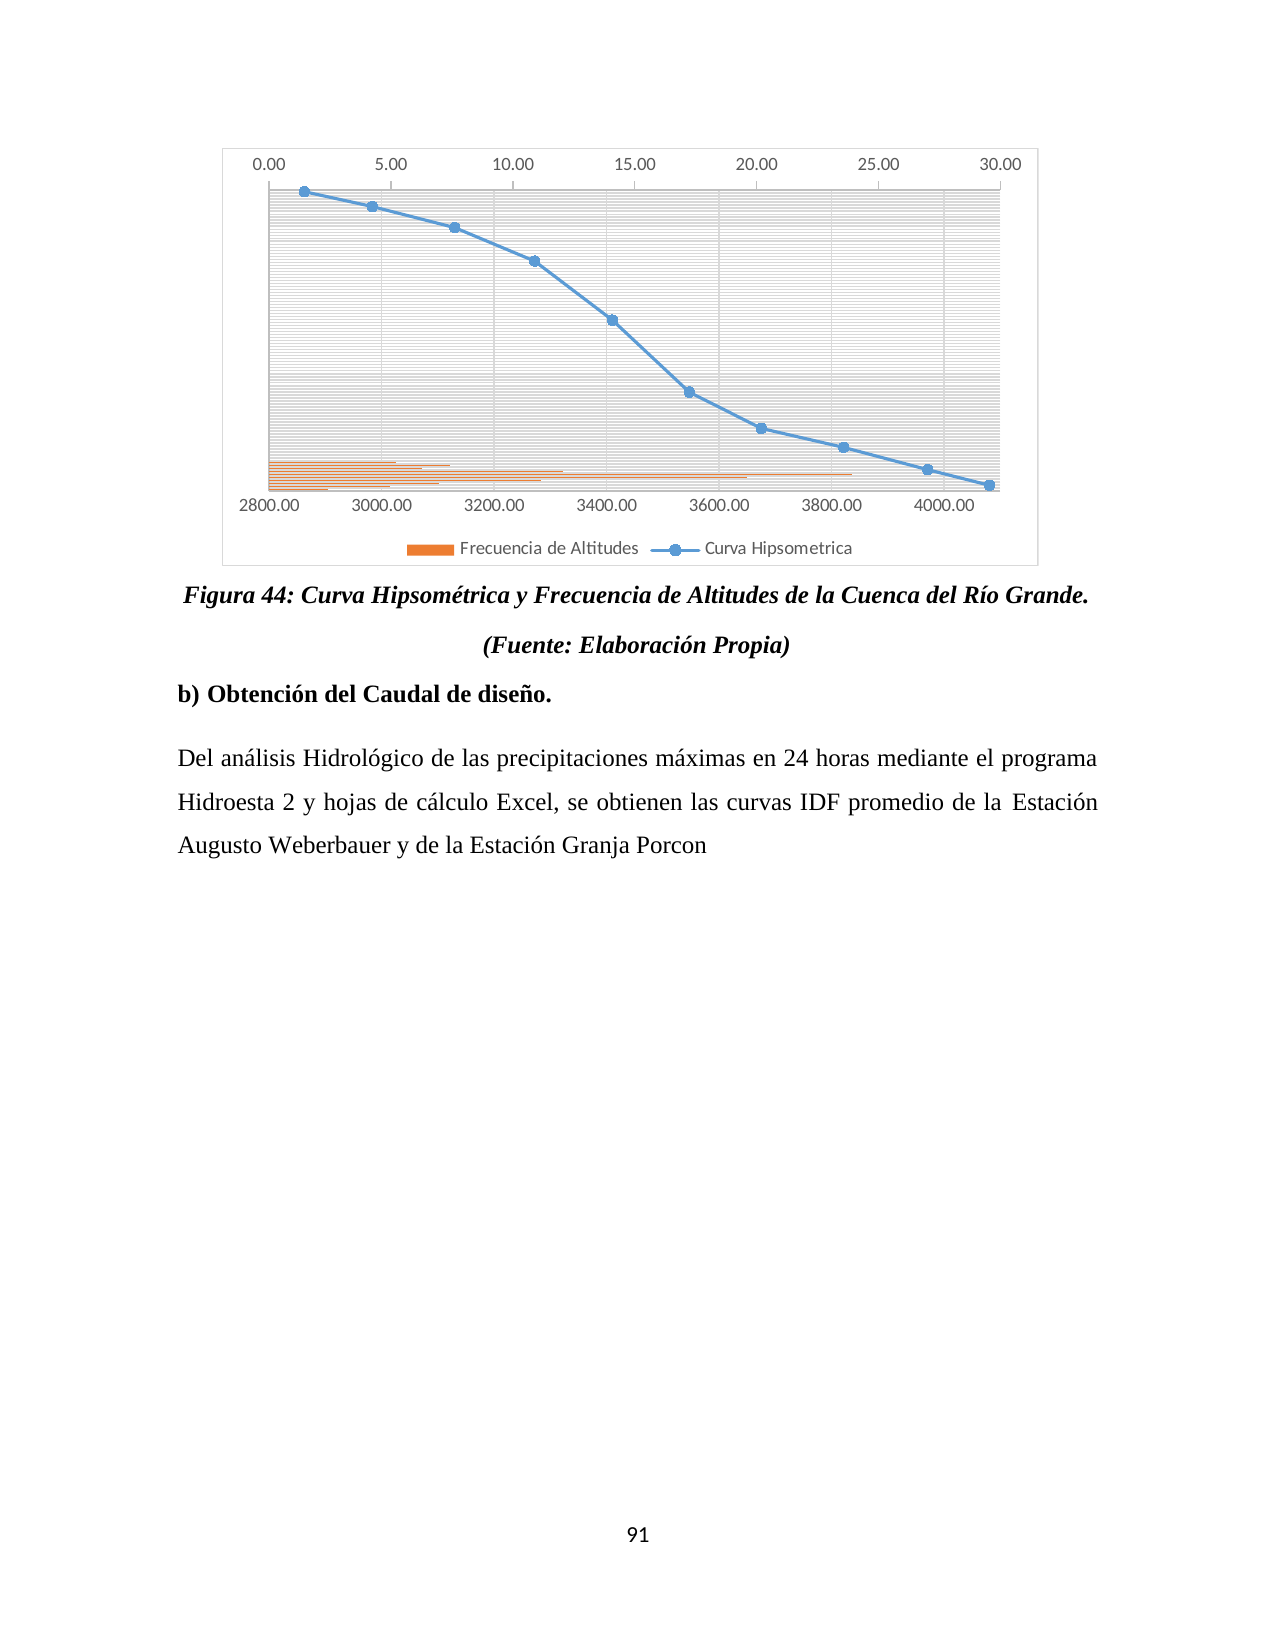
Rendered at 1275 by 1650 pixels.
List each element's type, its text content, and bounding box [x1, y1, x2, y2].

text Del análisis Hidrológico de las precipitaciones máximas en 24 horas mediante el programa Hidroesta 2 y hojas de cálculo Excel, se obtienen las curvas IDF promedio de la Estación Augusto Weberbauer y de la Estación Granja Porcon [177, 743, 1098, 858]
text Figura 44: Curva Hipsométrica y Frecuencia de Altitudes de la Cuenca del Río Grande. [177, 580, 1098, 609]
text (Fuente: Elaboración Propia) [177, 630, 1098, 659]
list Obtención del Caudal de diseño. [177, 679, 1098, 708]
